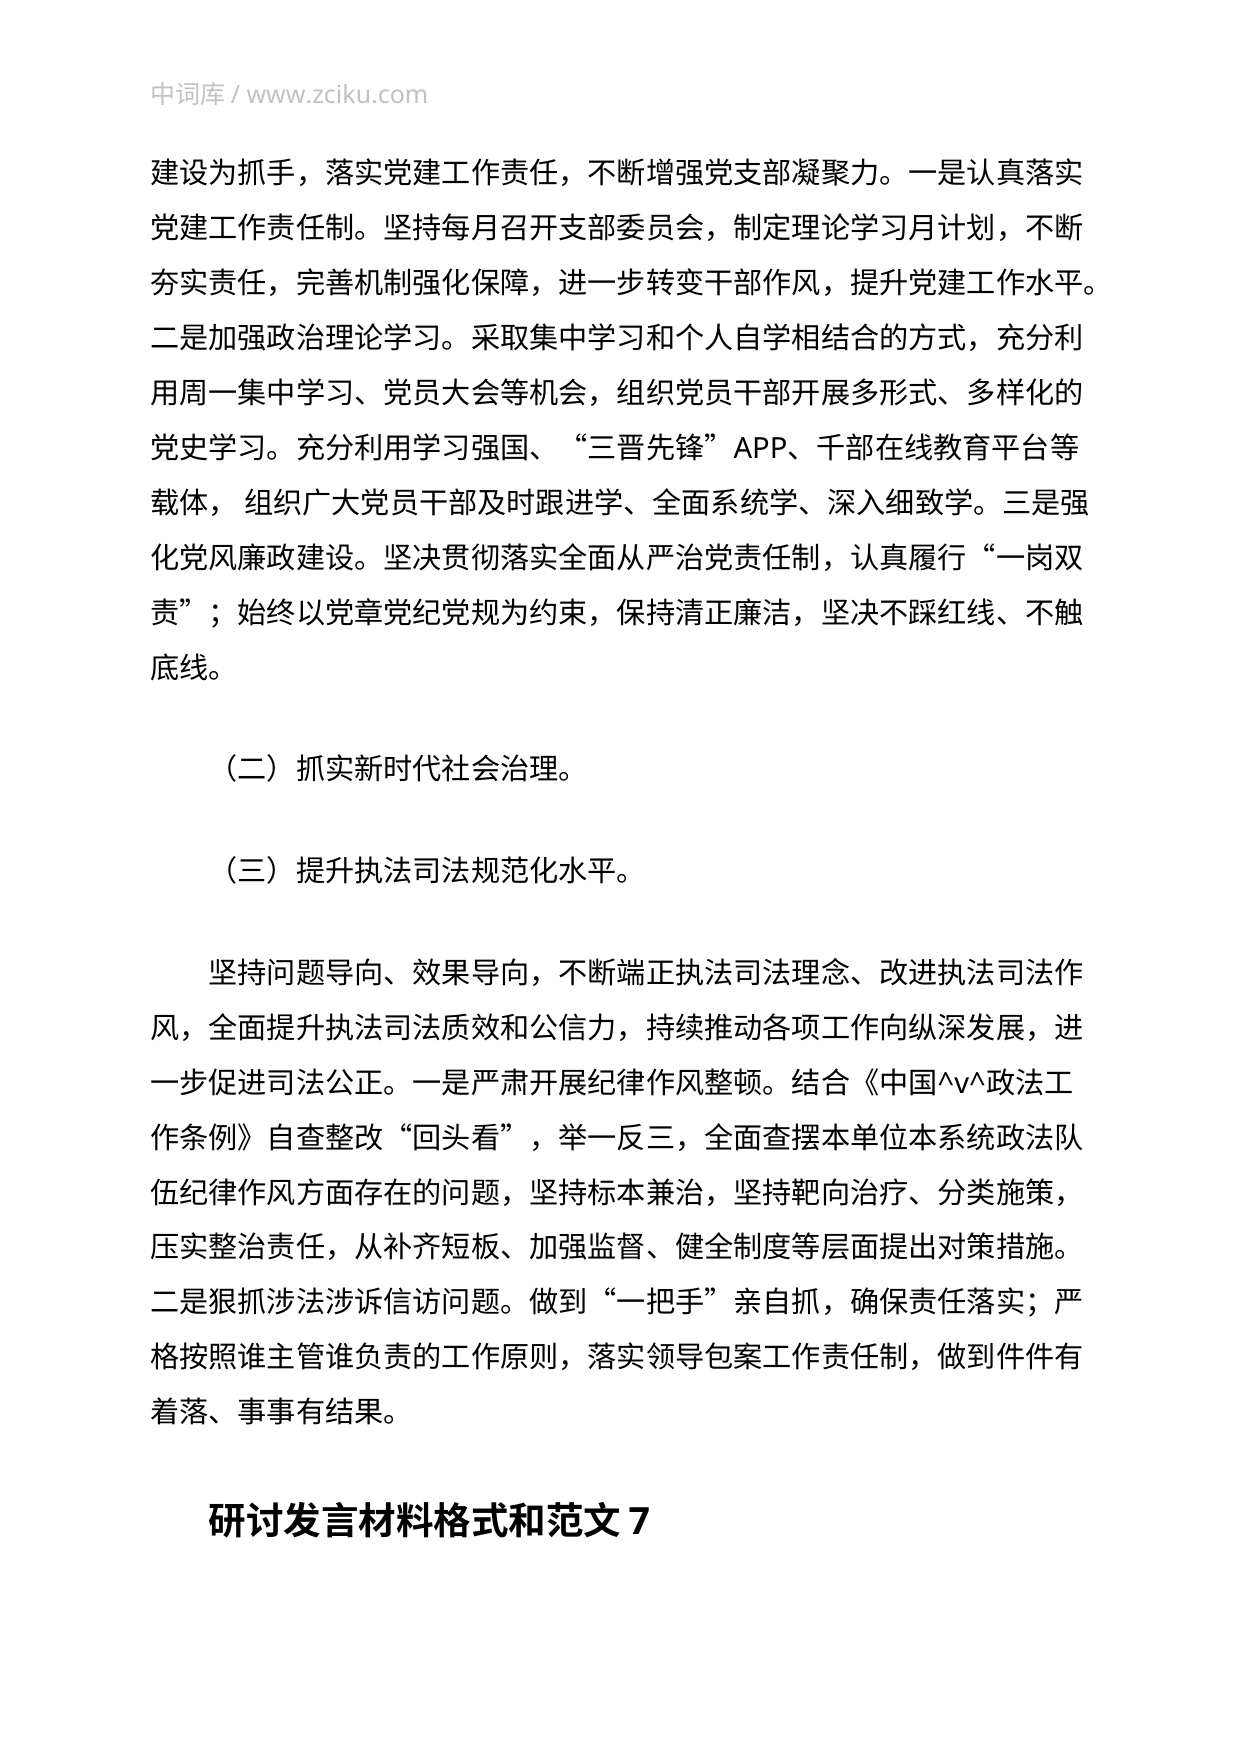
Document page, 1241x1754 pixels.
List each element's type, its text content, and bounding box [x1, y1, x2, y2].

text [150, 150, 1090, 686]
text （三）提升执法司法规范化水平。 [150, 848, 1090, 890]
text （二）抓实新时代社会治理。 [150, 746, 1090, 788]
text 研讨发言材料格式和范文7 [150, 1491, 1090, 1545]
text 坚持问题导向、效果导向，不断端正执法司法理念、改进执法司法作风，全面提升执法司法质效和公信力，持续推动各项工作向纵深发展，进一步促进司法公正。一是严肃开展纪律作风整顿。结合《中国^v^政法工作条例》自查整改“回头看”，举一反三，全面查摆本单位本系统政法队伍纪律作风方面存在的问题，坚持标本兼治，坚持靶向治疗、分类施策，压实整治责任，从补齐短板、加强监督、健全制度等层面提出对策措施。二是狠抓涉法涉诉信访问题。做到“一把手”亲自抓，确保责任落实；严格按照谁主管谁负责的工作原则，落实领导包案工作责任制，做到件件有着落、事事有结果。 [150, 949, 1090, 1431]
